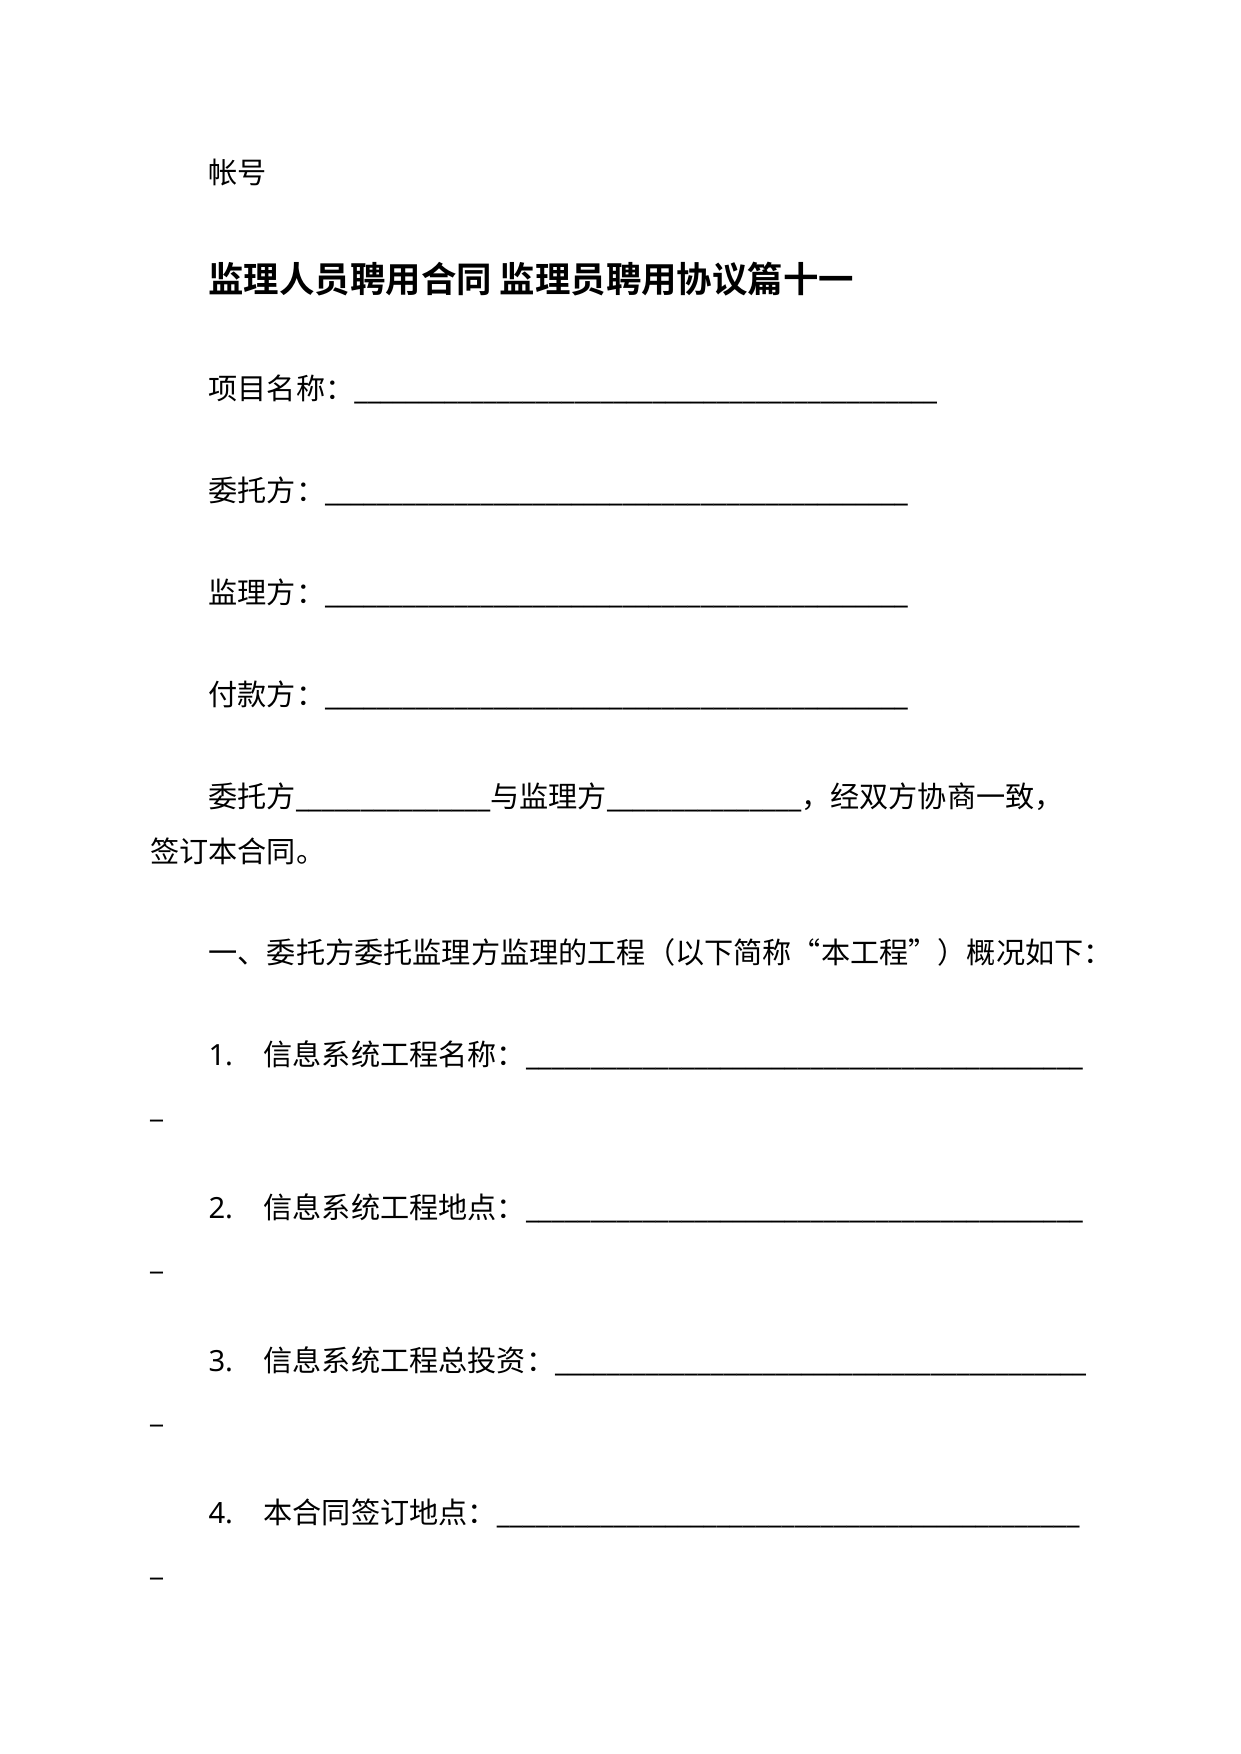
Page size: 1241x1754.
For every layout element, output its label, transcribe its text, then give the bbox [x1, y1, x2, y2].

text 帐号 [150, 150, 1090, 192]
text 4. 本合同签订地点：______________________________________________ [150, 1490, 1090, 1584]
text 一、委托方委托监理方监理的工程（以下简称“本工程”）概况如下： [150, 930, 1090, 972]
text 委托方_______________与监理方_______________，经双方协商一致，签订本合同。 [150, 773, 1090, 870]
text 付款方：_____________________________________________ [150, 671, 1090, 713]
text 项目名称：_____________________________________________ [150, 365, 1090, 408]
text 3. 信息系统工程总投资：__________________________________________ [150, 1337, 1090, 1431]
text 1. 信息系统工程名称：____________________________________________ [150, 1032, 1090, 1126]
text 监理人员聘用合同 监理员聘用协议篇十一 [150, 252, 1090, 303]
text 2. 信息系统工程地点：____________________________________________ [150, 1184, 1090, 1278]
text 委托方：_____________________________________________ [150, 467, 1090, 509]
text 监理方：_____________________________________________ [150, 569, 1090, 612]
